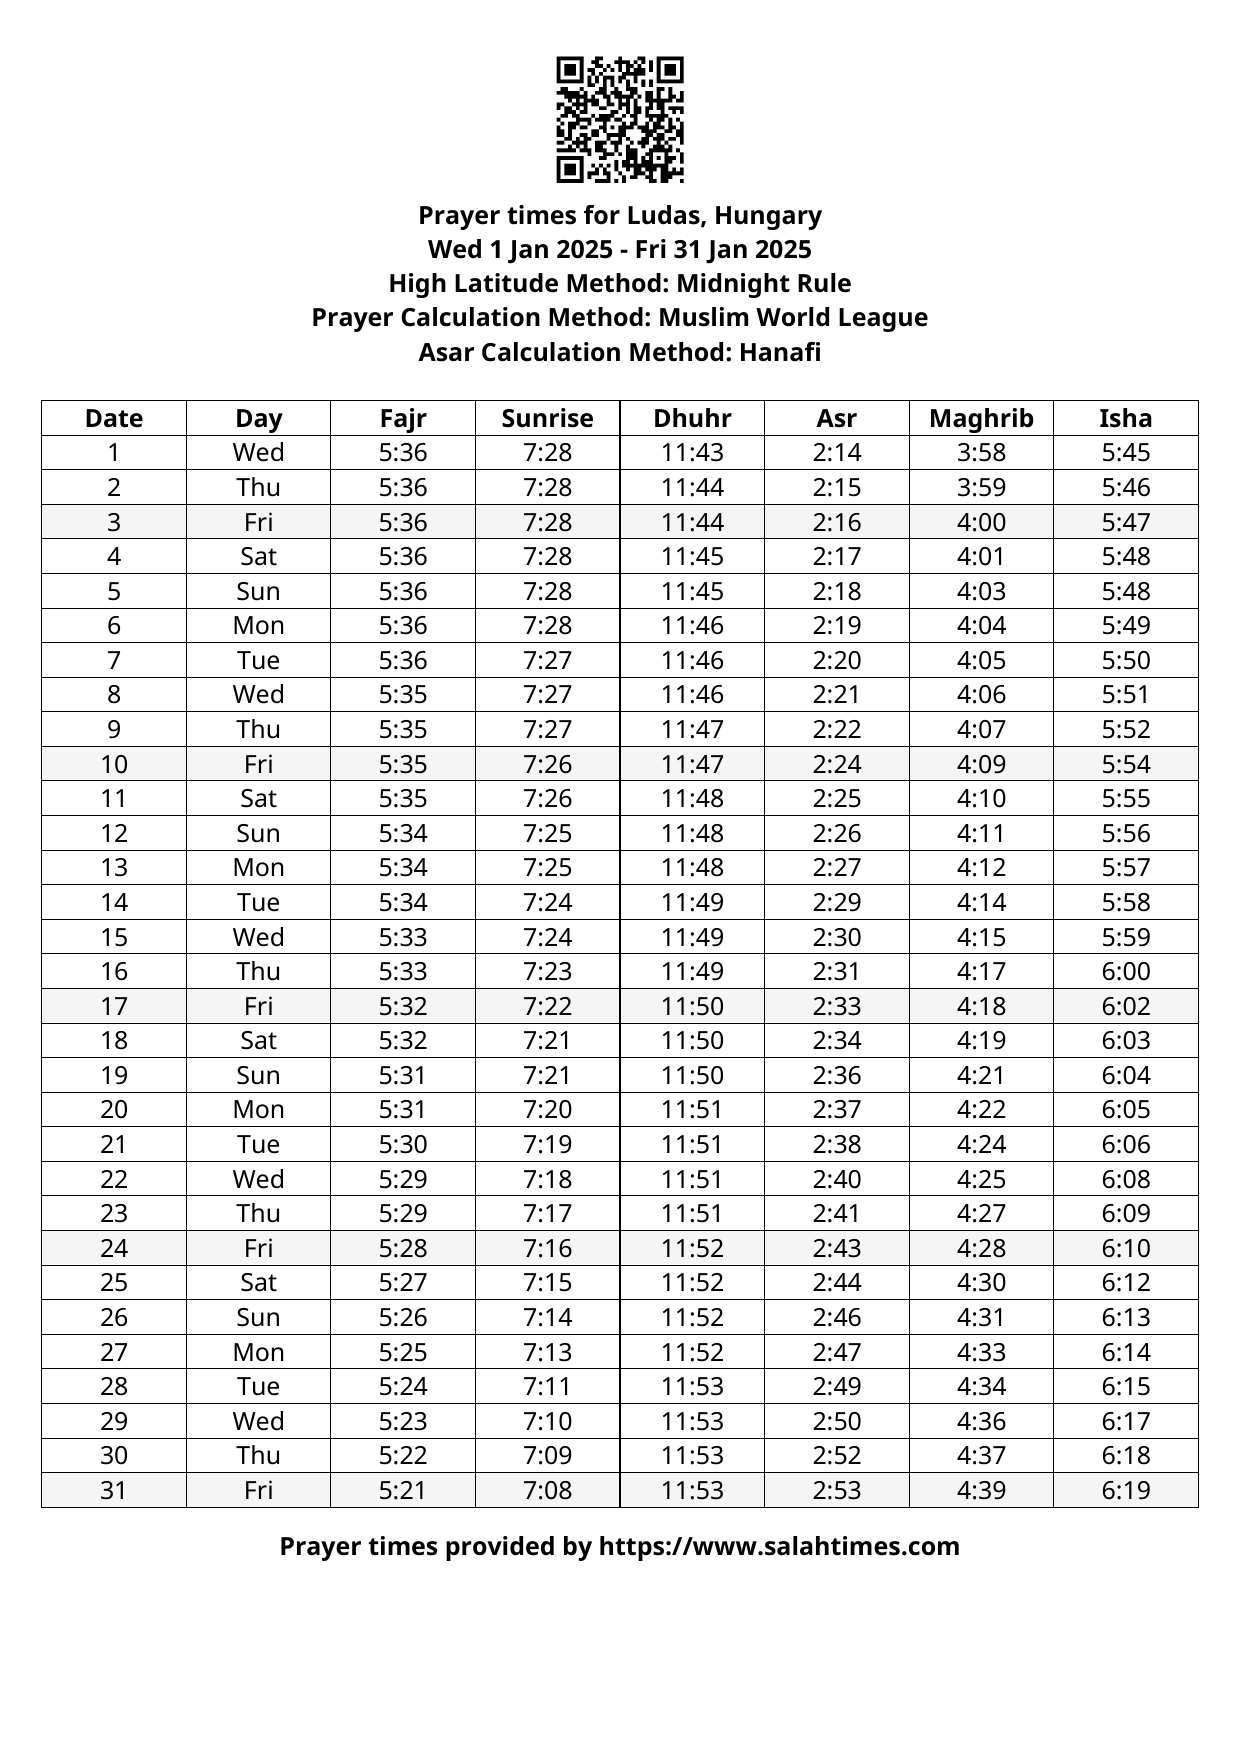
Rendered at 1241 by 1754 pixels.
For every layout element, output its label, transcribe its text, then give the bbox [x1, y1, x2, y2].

table_cell 4:21 [910, 1058, 1053, 1092]
table_cell 2:53 [765, 1473, 909, 1507]
table_cell 5:52 [1054, 712, 1198, 746]
table_cell Fri [187, 989, 330, 1022]
table_cell 7:16 [476, 1231, 619, 1264]
table_cell 6:13 [1054, 1300, 1198, 1334]
table_cell Thu [187, 470, 330, 504]
table_cell 5:45 [1054, 436, 1198, 469]
table_cell 2:24 [765, 747, 909, 780]
table_cell 7:19 [476, 1127, 619, 1161]
table_cell 20 [42, 1093, 186, 1126]
table_cell 5:59 [1054, 920, 1198, 953]
table_cell 6:12 [1054, 1266, 1198, 1299]
table_cell 5:35 [331, 747, 475, 780]
table_cell 6:09 [1054, 1196, 1198, 1230]
table_cell 4:27 [910, 1196, 1053, 1230]
table_header Maghrib [910, 401, 1053, 434]
table_cell 5:36 [331, 574, 475, 607]
table_cell 4:11 [910, 816, 1053, 849]
table_cell 7:27 [476, 678, 619, 711]
table_cell 5:35 [331, 712, 475, 746]
table_cell 23 [42, 1196, 186, 1230]
table_cell 2:40 [765, 1162, 909, 1195]
table_cell 11:53 [621, 1473, 764, 1507]
table_header Day [187, 401, 330, 434]
table_cell 11:51 [621, 1196, 764, 1230]
table_cell 11:49 [621, 885, 764, 919]
table_cell 5:32 [331, 989, 475, 1022]
table_cell Fri [187, 1473, 330, 1507]
table_cell 5:54 [1054, 747, 1198, 780]
table_cell Fri [187, 1231, 330, 1264]
table_cell 7:26 [476, 747, 619, 780]
table_cell 6 [42, 609, 186, 642]
table_cell 3 [42, 505, 186, 538]
table_cell 4 [42, 539, 186, 573]
table_cell 11:46 [621, 643, 764, 677]
table_cell 9 [42, 712, 186, 746]
table_cell Sun [187, 816, 330, 849]
table_cell 4:19 [910, 1024, 1053, 1057]
table_cell 4:25 [910, 1162, 1053, 1195]
table_cell 5:28 [331, 1231, 475, 1264]
table_cell 7:27 [476, 712, 619, 746]
table_cell 6:19 [1054, 1473, 1198, 1507]
table_cell 5:34 [331, 816, 475, 849]
table_cell Sun [187, 1058, 330, 1092]
table_cell 5:22 [331, 1439, 475, 1472]
picture [542, 41, 699, 198]
table_header Asr [765, 401, 909, 434]
table_cell Wed [187, 436, 330, 469]
table_cell 3:58 [910, 436, 1053, 469]
table_cell 4:00 [910, 505, 1053, 538]
table_cell Thu [187, 954, 330, 988]
table_cell 7:28 [476, 470, 619, 504]
table_cell 11:51 [621, 1127, 764, 1161]
table_cell 7:24 [476, 885, 619, 919]
table_cell 6:08 [1054, 1162, 1198, 1195]
table_cell 21 [42, 1127, 186, 1161]
table_cell 11:44 [621, 505, 764, 538]
table_cell 14 [42, 885, 186, 919]
table_cell 4:06 [910, 678, 1053, 711]
table_cell Wed [187, 1162, 330, 1195]
table_cell 16 [42, 954, 186, 988]
table_cell 2:41 [765, 1196, 909, 1230]
table_cell 5:48 [1054, 539, 1198, 573]
table_cell 5:33 [331, 954, 475, 988]
table_cell 5:36 [331, 470, 475, 504]
table_cell 31 [42, 1473, 186, 1507]
table_cell 4:22 [910, 1093, 1053, 1126]
table_cell 2:38 [765, 1127, 909, 1161]
table_cell 19 [42, 1058, 186, 1092]
table_cell 5:29 [331, 1162, 475, 1195]
table_header Isha [1054, 401, 1198, 434]
table_cell 5:21 [331, 1473, 475, 1507]
table_cell 4:34 [910, 1369, 1053, 1403]
table_cell 28 [42, 1369, 186, 1403]
table_cell 5:35 [331, 781, 475, 815]
table_cell 5:29 [331, 1196, 475, 1230]
table_cell 11:47 [621, 747, 764, 780]
table_cell 7:28 [476, 539, 619, 573]
table_cell 4:09 [910, 747, 1053, 780]
table_header Dhuhr [621, 401, 764, 434]
table_cell 5:56 [1054, 816, 1198, 849]
table_cell 4:18 [910, 989, 1053, 1022]
text Prayer times provided by https://www.salahtimes.com [42, 1528, 1198, 1563]
table_cell 4:28 [910, 1231, 1053, 1264]
table_cell 2:20 [765, 643, 909, 677]
table_cell 2:43 [765, 1231, 909, 1264]
table_cell 5:49 [1054, 609, 1198, 642]
table_cell 2 [42, 470, 186, 504]
table_cell 11:52 [621, 1335, 764, 1368]
table_cell 7:18 [476, 1162, 619, 1195]
table_cell 2:47 [765, 1335, 909, 1368]
table_cell 2:52 [765, 1439, 909, 1472]
table_cell 2:25 [765, 781, 909, 815]
table_cell 2:14 [765, 436, 909, 469]
table_cell 7:22 [476, 989, 619, 1022]
table_cell 4:01 [910, 539, 1053, 573]
table_cell 11:47 [621, 712, 764, 746]
table_cell 5:36 [331, 609, 475, 642]
table_cell 5:55 [1054, 781, 1198, 815]
table_cell 11:45 [621, 539, 764, 573]
table_cell 11:46 [621, 609, 764, 642]
table_cell 15 [42, 920, 186, 953]
table_cell 6:05 [1054, 1093, 1198, 1126]
table_cell 2:50 [765, 1404, 909, 1437]
table_cell 4:30 [910, 1266, 1053, 1299]
table_cell Wed [187, 920, 330, 953]
table_cell 2:27 [765, 851, 909, 884]
table_cell 18 [42, 1024, 186, 1057]
table_cell 27 [42, 1335, 186, 1368]
table_cell 11:48 [621, 816, 764, 849]
table_cell 2:16 [765, 505, 909, 538]
text Asar Calculation Method: Hanafi [42, 334, 1198, 368]
table_cell Tue [187, 1369, 330, 1403]
table_cell Thu [187, 1196, 330, 1230]
table_cell 4:12 [910, 851, 1053, 884]
table_cell 7:23 [476, 954, 619, 988]
table_cell 11:51 [621, 1162, 764, 1195]
table_cell 5:33 [331, 920, 475, 953]
table_cell 4:37 [910, 1439, 1053, 1472]
table_cell 4:24 [910, 1127, 1053, 1161]
table_cell 7:26 [476, 781, 619, 815]
table_cell 7:25 [476, 816, 619, 849]
table_cell 4:33 [910, 1335, 1053, 1368]
text Prayer Calculation Method: Muslim World League [42, 300, 1198, 334]
table_cell 2:46 [765, 1300, 909, 1334]
table_cell 5:26 [331, 1300, 475, 1334]
table_cell 5 [42, 574, 186, 607]
table_cell 11:53 [621, 1404, 764, 1437]
table_cell 7:11 [476, 1369, 619, 1403]
table_cell 13 [42, 851, 186, 884]
text High Latitude Method: Midnight Rule [42, 266, 1198, 300]
table_cell 25 [42, 1266, 186, 1299]
table_cell 4:05 [910, 643, 1053, 677]
table_cell Mon [187, 851, 330, 884]
table_cell 5:32 [331, 1024, 475, 1057]
table_cell Fri [187, 505, 330, 538]
table_cell 26 [42, 1300, 186, 1334]
table_cell 5:35 [331, 678, 475, 711]
table_cell 4:31 [910, 1300, 1053, 1334]
table_cell 7:27 [476, 643, 619, 677]
table_cell 7:15 [476, 1266, 619, 1299]
table_cell 5:58 [1054, 885, 1198, 919]
table_cell 7:17 [476, 1196, 619, 1230]
table_cell Sat [187, 1266, 330, 1299]
table_cell 6:00 [1054, 954, 1198, 988]
table_cell 5:31 [331, 1058, 475, 1092]
table_cell Mon [187, 609, 330, 642]
table_cell 5:36 [331, 505, 475, 538]
table_cell 7:14 [476, 1300, 619, 1334]
table_cell 5:24 [331, 1369, 475, 1403]
table_cell 5:50 [1054, 643, 1198, 677]
table_header Sunrise [476, 401, 619, 434]
table_cell 5:30 [331, 1127, 475, 1161]
table_cell 4:04 [910, 609, 1053, 642]
table_cell 11:49 [621, 920, 764, 953]
table_cell 4:07 [910, 712, 1053, 746]
table_cell 3:59 [910, 470, 1053, 504]
table_cell 4:10 [910, 781, 1053, 815]
table_cell 6:02 [1054, 989, 1198, 1022]
table_cell 5:23 [331, 1404, 475, 1437]
table_cell 4:36 [910, 1404, 1053, 1437]
table_cell 7:28 [476, 574, 619, 607]
table_cell 6:17 [1054, 1404, 1198, 1437]
table_cell Sun [187, 574, 330, 607]
table_cell 11:53 [621, 1439, 764, 1472]
table_cell 4:15 [910, 920, 1053, 953]
table_cell 4:17 [910, 954, 1053, 988]
table_cell 11 [42, 781, 186, 815]
table_cell Mon [187, 1335, 330, 1368]
table_cell 5:36 [331, 539, 475, 573]
table_cell 2:31 [765, 954, 909, 988]
table_cell 5:36 [331, 643, 475, 677]
table_cell Tue [187, 643, 330, 677]
text Prayer times for Ludas, Hungary [42, 198, 1198, 232]
table_cell 1 [42, 436, 186, 469]
table_cell 11:52 [621, 1266, 764, 1299]
table_cell 6:04 [1054, 1058, 1198, 1092]
table_cell 6:18 [1054, 1439, 1198, 1472]
table_cell Sat [187, 1024, 330, 1057]
table_cell 4:39 [910, 1473, 1053, 1507]
table_cell Wed [187, 1404, 330, 1437]
table_cell 2:18 [765, 574, 909, 607]
table_cell 11:49 [621, 954, 764, 988]
table_cell 11:46 [621, 678, 764, 711]
table_cell Sat [187, 781, 330, 815]
table_cell 2:33 [765, 989, 909, 1022]
table_cell Tue [187, 885, 330, 919]
table_cell 11:53 [621, 1369, 764, 1403]
table_cell 2:15 [765, 470, 909, 504]
table_cell 4:03 [910, 574, 1053, 607]
table_cell 2:44 [765, 1266, 909, 1299]
table_cell 11:52 [621, 1300, 764, 1334]
table_cell 5:34 [331, 885, 475, 919]
table_cell 6:15 [1054, 1369, 1198, 1403]
text Wed 1 Jan 2025 - Fri 31 Jan 2025 [42, 232, 1198, 266]
table_cell 2:29 [765, 885, 909, 919]
table_cell 5:51 [1054, 678, 1198, 711]
table_cell 6:03 [1054, 1024, 1198, 1057]
table_cell 17 [42, 989, 186, 1022]
table_cell 11:50 [621, 989, 764, 1022]
table_cell 5:34 [331, 851, 475, 884]
table_cell 2:21 [765, 678, 909, 711]
table_cell 11:48 [621, 781, 764, 815]
table_cell Sun [187, 1300, 330, 1334]
table_cell 7:25 [476, 851, 619, 884]
table_cell 5:36 [331, 436, 475, 469]
table_cell 11:44 [621, 470, 764, 504]
table_cell 5:48 [1054, 574, 1198, 607]
table_cell 10 [42, 747, 186, 780]
table_cell Thu [187, 712, 330, 746]
table_cell 11:48 [621, 851, 764, 884]
table_cell Mon [187, 1093, 330, 1126]
table_cell 2:19 [765, 609, 909, 642]
table_cell 6:10 [1054, 1231, 1198, 1264]
table_cell 2:34 [765, 1024, 909, 1057]
table_cell 22 [42, 1162, 186, 1195]
table_cell 11:51 [621, 1093, 764, 1126]
table_cell 8 [42, 678, 186, 711]
table_cell 7:28 [476, 609, 619, 642]
table_cell 7 [42, 643, 186, 677]
table_cell 29 [42, 1404, 186, 1437]
table_cell 7:24 [476, 920, 619, 953]
table_cell 5:25 [331, 1335, 475, 1368]
table_cell 11:52 [621, 1231, 764, 1264]
table_cell 11:43 [621, 436, 764, 469]
table_cell 11:50 [621, 1024, 764, 1057]
table_cell 7:28 [476, 436, 619, 469]
table_header Fajr [331, 401, 475, 434]
table_cell Thu [187, 1439, 330, 1472]
table_cell 6:06 [1054, 1127, 1198, 1161]
table_cell 11:50 [621, 1058, 764, 1092]
table_cell 4:14 [910, 885, 1053, 919]
table_cell 7:13 [476, 1335, 619, 1368]
table_cell 7:09 [476, 1439, 619, 1472]
table_cell 12 [42, 816, 186, 849]
table_cell 7:20 [476, 1093, 619, 1126]
table_cell 5:57 [1054, 851, 1198, 884]
table_cell 7:10 [476, 1404, 619, 1437]
table_cell 5:47 [1054, 505, 1198, 538]
table_header Date [42, 401, 186, 434]
table_cell Fri [187, 747, 330, 780]
table_cell Tue [187, 1127, 330, 1161]
table_cell 5:46 [1054, 470, 1198, 504]
table_cell 7:28 [476, 505, 619, 538]
table_cell 2:26 [765, 816, 909, 849]
table_cell 30 [42, 1439, 186, 1472]
table_cell 7:21 [476, 1058, 619, 1092]
table_cell 5:27 [331, 1266, 475, 1299]
table_cell 2:37 [765, 1093, 909, 1126]
table_cell Sat [187, 539, 330, 573]
table_cell 2:36 [765, 1058, 909, 1092]
table_cell 7:08 [476, 1473, 619, 1507]
table_cell Wed [187, 678, 330, 711]
table_cell 24 [42, 1231, 186, 1264]
table_cell 2:22 [765, 712, 909, 746]
table_cell 5:31 [331, 1093, 475, 1126]
table_cell 7:21 [476, 1024, 619, 1057]
table_cell 11:45 [621, 574, 764, 607]
table_cell 2:30 [765, 920, 909, 953]
table_cell 6:14 [1054, 1335, 1198, 1368]
table_cell 2:49 [765, 1369, 909, 1403]
table_cell 2:17 [765, 539, 909, 573]
